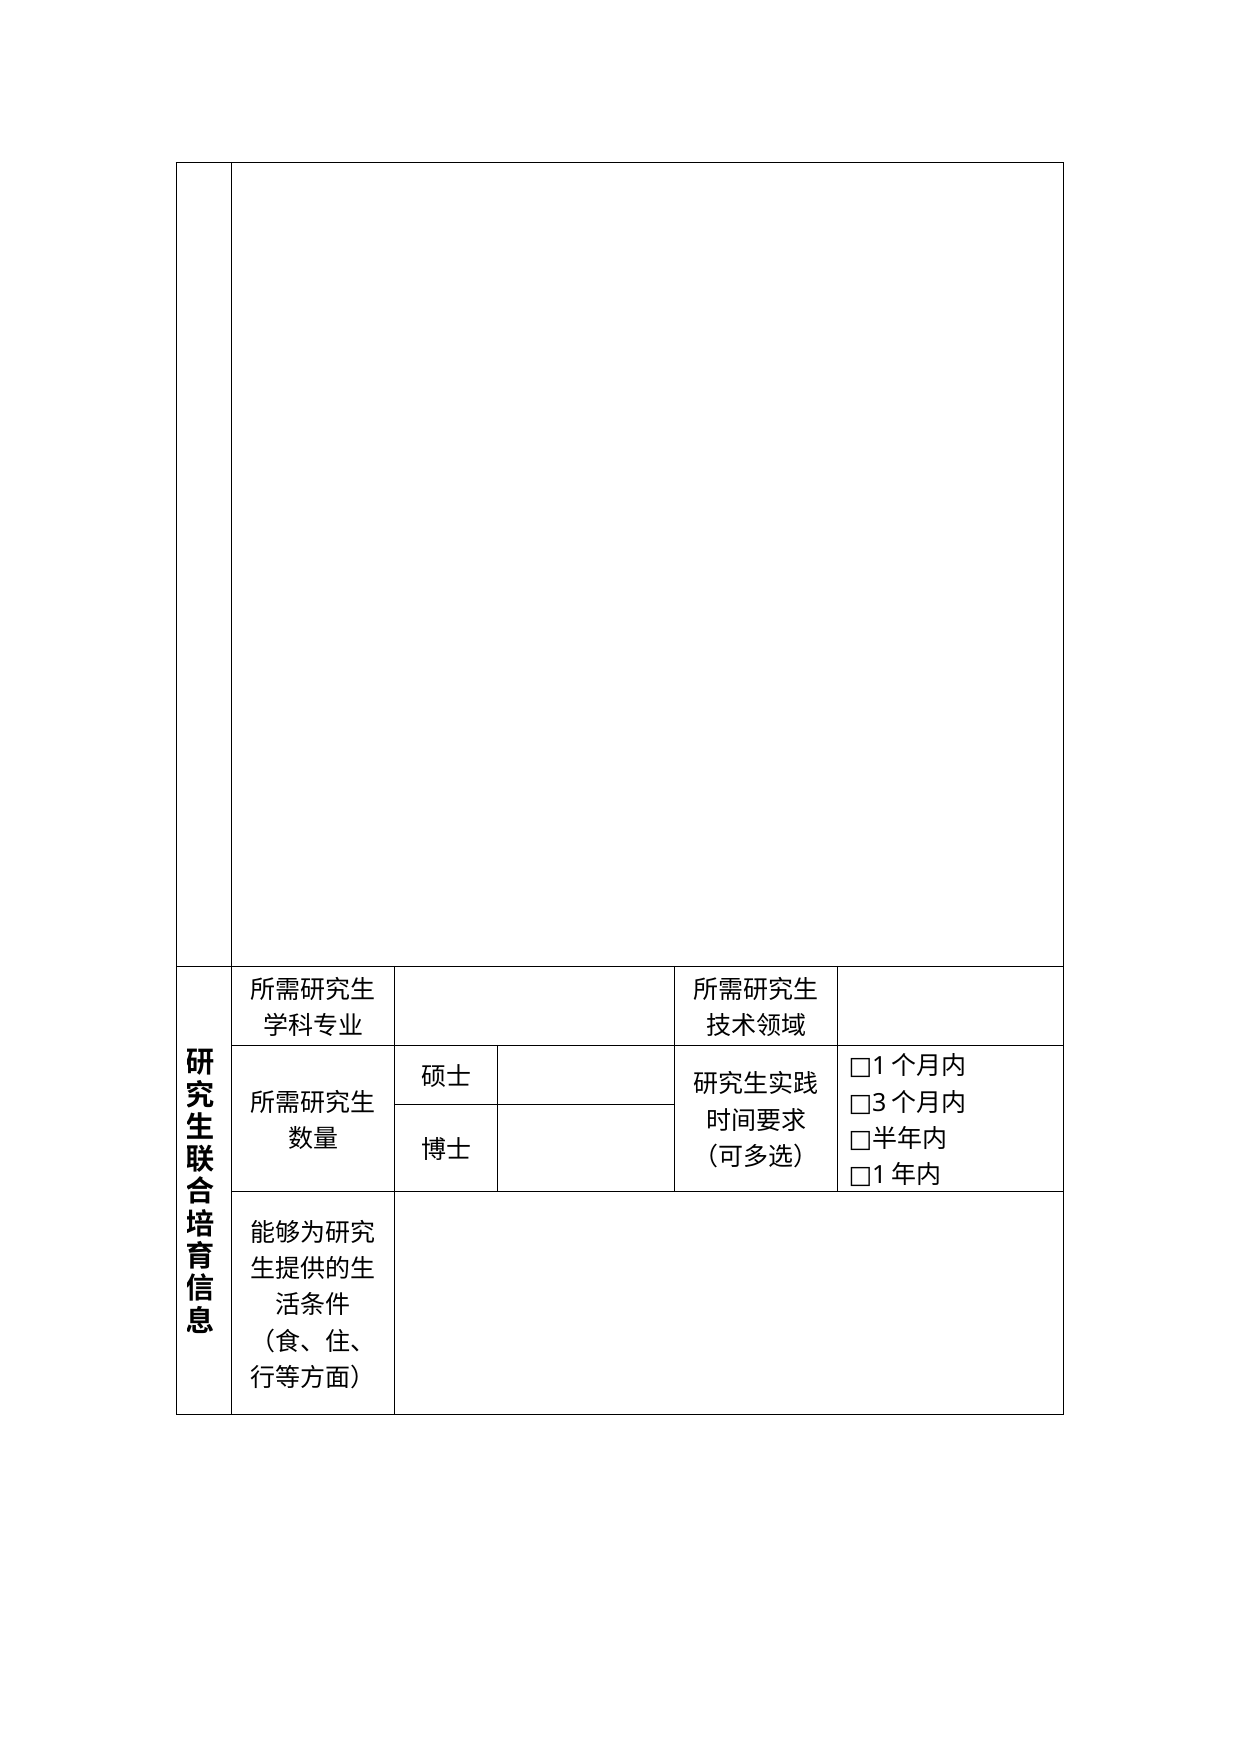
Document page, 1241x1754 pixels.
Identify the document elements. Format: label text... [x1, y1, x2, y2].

table_cell [838, 967, 1063, 1045]
table_cell [232, 163, 1063, 966]
table_cell □1个月内 □3个月内 □半年内 □1年内 [838, 1046, 1063, 1191]
table_cell 能够为研究生提供的生活条件（食、住、行等方面） [232, 1192, 394, 1414]
table_cell [498, 1105, 674, 1191]
table_cell 所需研究生数量 [232, 1046, 394, 1191]
table_cell 研究生联合培育信息 [177, 967, 231, 1414]
table_cell 所需研究生学科专业 [232, 967, 394, 1045]
table_cell [395, 1192, 1063, 1414]
table_cell [395, 967, 674, 1045]
table_cell [498, 1046, 674, 1104]
table_cell 研究生实践时间要求（可多选） [675, 1046, 837, 1191]
table_cell 硕士 [395, 1046, 497, 1104]
table_cell 博士 [395, 1105, 497, 1191]
table_cell 所需研究生技术领域 [675, 967, 837, 1045]
